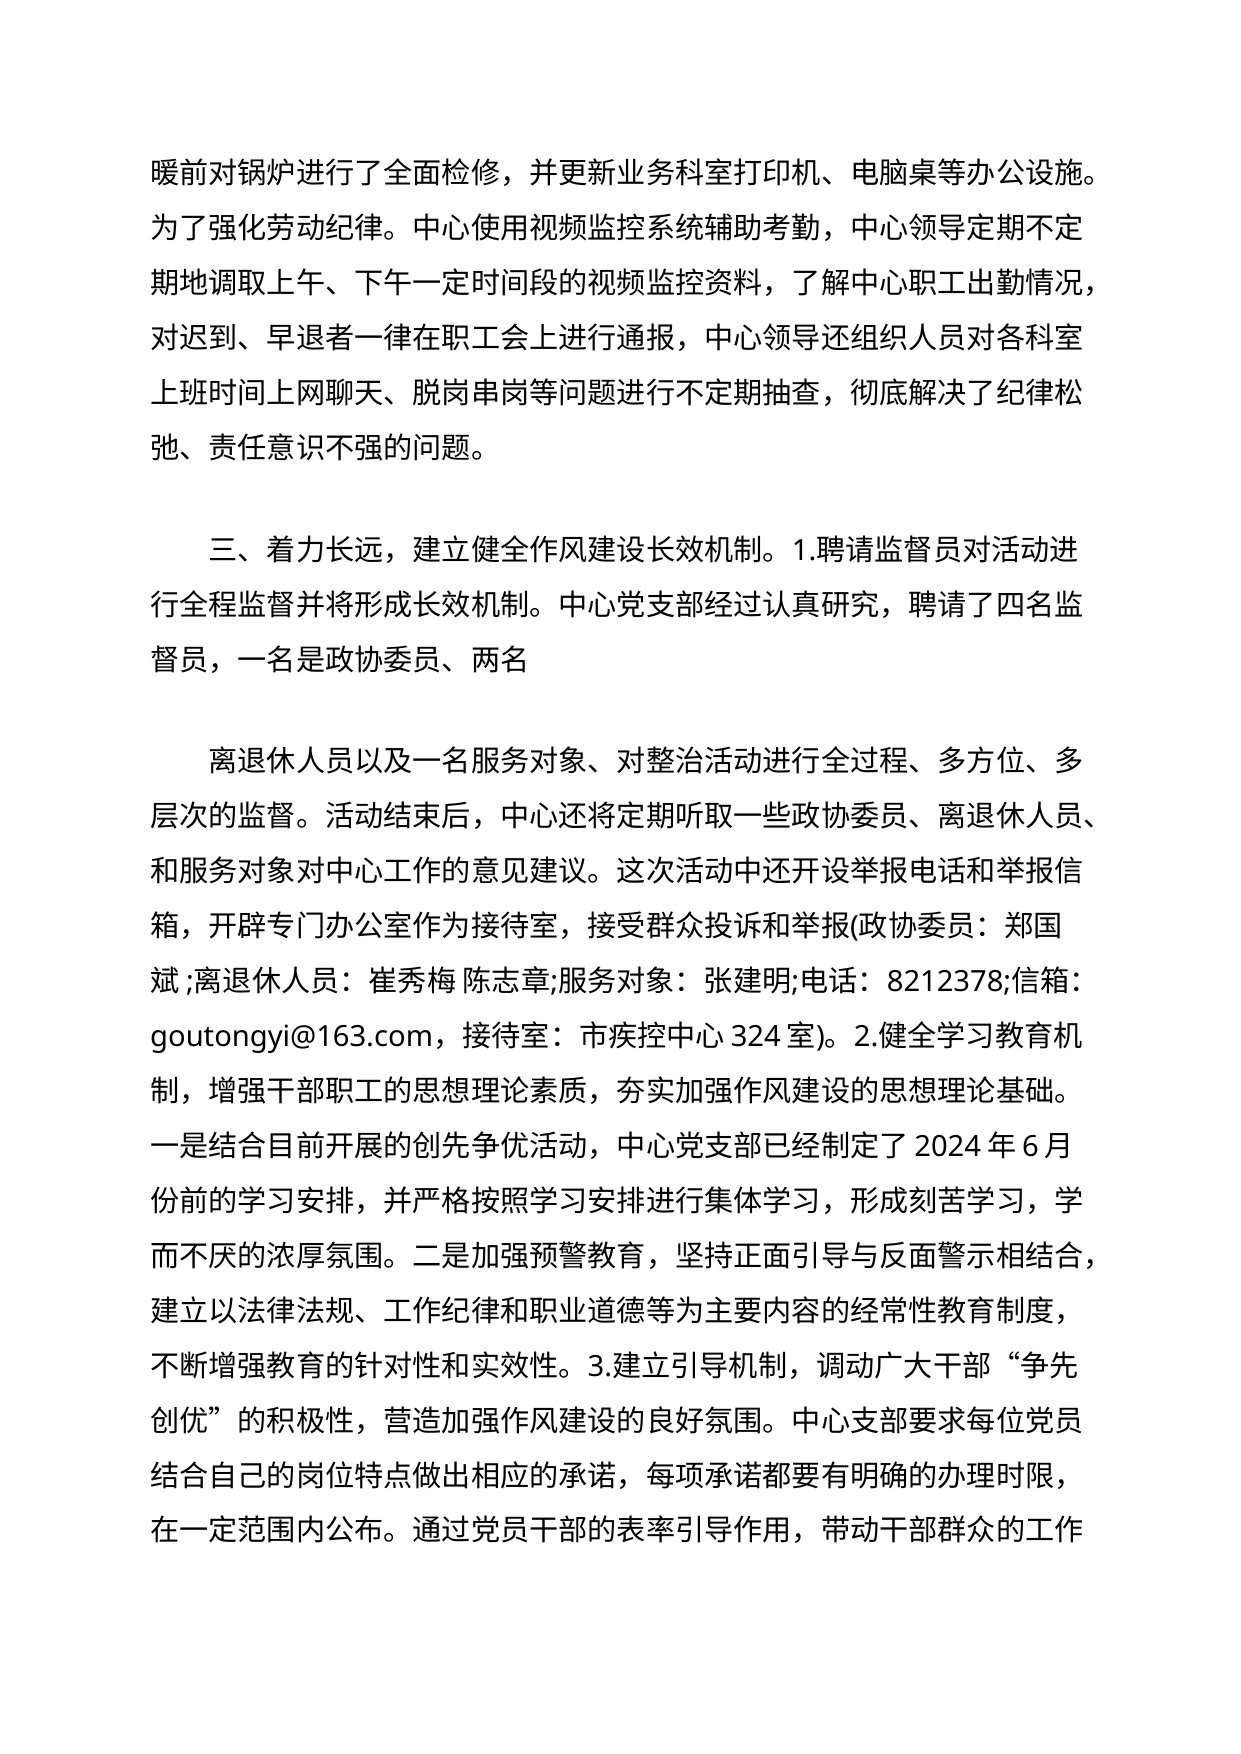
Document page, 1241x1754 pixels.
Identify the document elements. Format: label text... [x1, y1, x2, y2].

text 三、着力长远，建立健全作风建设长效机制。1.聘请监督员对活动进行全程监督并将形成长效机制。中心党支部经过认真研究，聘请了四名监督员，一名是政协委员、两名 [150, 526, 1090, 678]
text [150, 150, 1090, 467]
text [150, 738, 1090, 1549]
